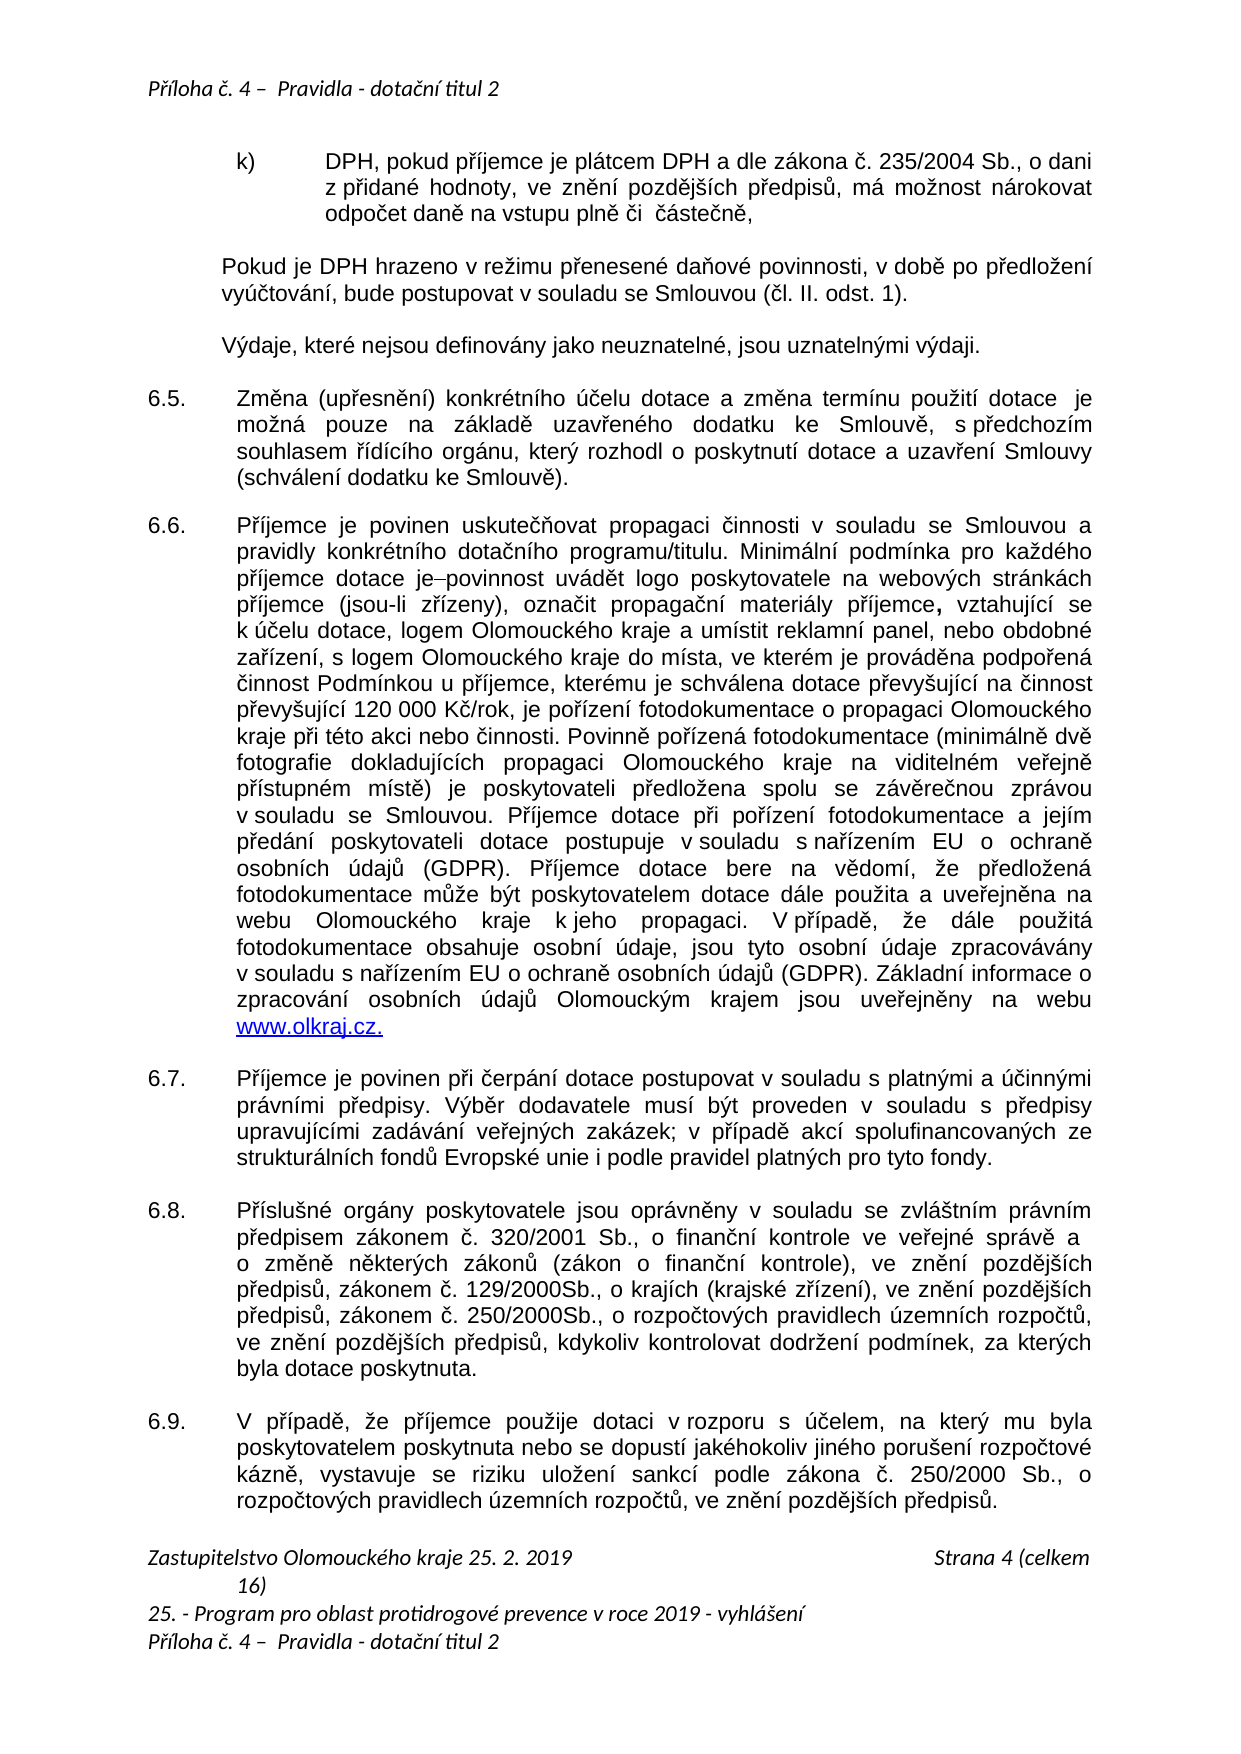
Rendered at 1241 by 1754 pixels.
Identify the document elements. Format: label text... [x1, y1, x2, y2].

text Výdaje, které nejsou definovány jako neuznatelné, jsou uznatelnými výdaji. [148, 332, 1092, 358]
list Příslušné orgány poskytovatele jsou oprávněny v souladu se zvláštním právním předpisem zákonem č. 320/2001 Sb., o finanční kontrole ve veřejné správě a o změně některých zákonů (zákon o finanční kontrole), ve znění pozdějších předpisů, zákonem č. 129/2000Sb., o krajích (krajské zřízení), ve znění pozdějších předpisů, zákonem č. 250/2000Sb., o rozpočtových pravidlech územních rozpočtů, ve znění pozdějších předpisů, kdykoliv kontrolovat dodržení podmínek, za kterých byla dotace poskytnuta. [148, 1197, 1092, 1382]
list Příjemce je povinen při čerpání dotace postupovat v souladu s platnými a účinnými právními předpisy. Výběr dodavatele musí být proveden v souladu s předpisy upravujícími zadávání veřejných zakázek; v případě akcí spolufinancovaných ze strukturálních fondů Evropské unie i podle pravidel platných pro tyto fondy. [148, 1065, 1092, 1171]
list Příjemce je povinen uskutečňovat propagaci činnosti v souladu se Smlouvou a pravidly konkrétního dotačního programu/titulu. Minimální podmínka pro každého příjemce dotace je povinnost uvádět logo poskytovatele na webových stránkách příjemce (jsou-li zřízeny), označit propagační materiály příjemce, vztahující se k účelu dotace, logem Olomouckého kraje a umístit reklamní panel, nebo obdobné zařízení, s logem Olomouckého kraje do místa, ve kterém je prováděna podpořená činnost Podmínkou u příjemce, kterému je schválena dotace převyšující na činnost převyšující 120 000 Kč/rok, je pořízení fotodokumentace o propagaci Olomouckého kraje při této akci nebo činnosti. Povinně pořízená fotodokumentace (minimálně dvě fotografie dokladujících propagaci Olomouckého kraje na viditelném veřejně přístupném místě) je poskytovateli předložena spolu se závěrečnou zprávou v souladu se Smlouvou. Příjemce dotace při pořízení fotodokumentace a jejím předání poskytovateli dotace postupuje v souladu s nařízením EU o ochraně osobních údajů (GDPR). Příjemce dotace bere na vědomí, že předložená fotodokumentace může být poskytovatelem dotace dále použita a uveřejněna na webu Olomouckého kraje k jeho propagaci. V případě, že dále použitá fotodokumentace obsahuje osobní údaje, jsou tyto osobní údaje zpracovávány v souladu s nařízením EU o ochraně osobních údajů (GDPR). Základní informace o zpracování osobních údajů Olomouckým krajem jsou uveřejněny na webu www.olkraj.cz. [148, 512, 1092, 1039]
list Změna (upřesnění) konkrétního účelu dotace a změna termínu použití dotace je možná pouze na základě uzavřeného dodatku ke Smlouvě, s předchozím souhlasem řídícího orgánu, který rozhodl o poskytnutí dotace a uzavření Smlouvy (schválení dodatku ke Smlouvě). [148, 385, 1092, 490]
list V případě, že příjemce použije dotaci v rozporu s účelem, na který mu byla poskytovatelem poskytnuta nebo se dopustí jakéhokoliv jiného porušení rozpočtové kázně, vystavuje se riziku uložení sankcí podle zákona č. 250/2000 Sb., o rozpočtových pravidlech územních rozpočtů, ve znění pozdějších předpisů. [148, 1408, 1092, 1513]
list DPH, pokud příjemce je plátcem DPH a dle zákona č. 235/2004 Sb., o dani z přidané hodnoty, ve znění pozdějších předpisů, má možnost nárokovat odpočet daně na vstupu plně či částečně, [236, 148, 1092, 227]
text Pokud je DPH hrazeno v režimu přenesené daňové povinnosti, v době po předložení vyúčtování, bude postupovat v souladu se Smlouvou (čl. II. odst. 1). [221, 253, 1092, 306]
